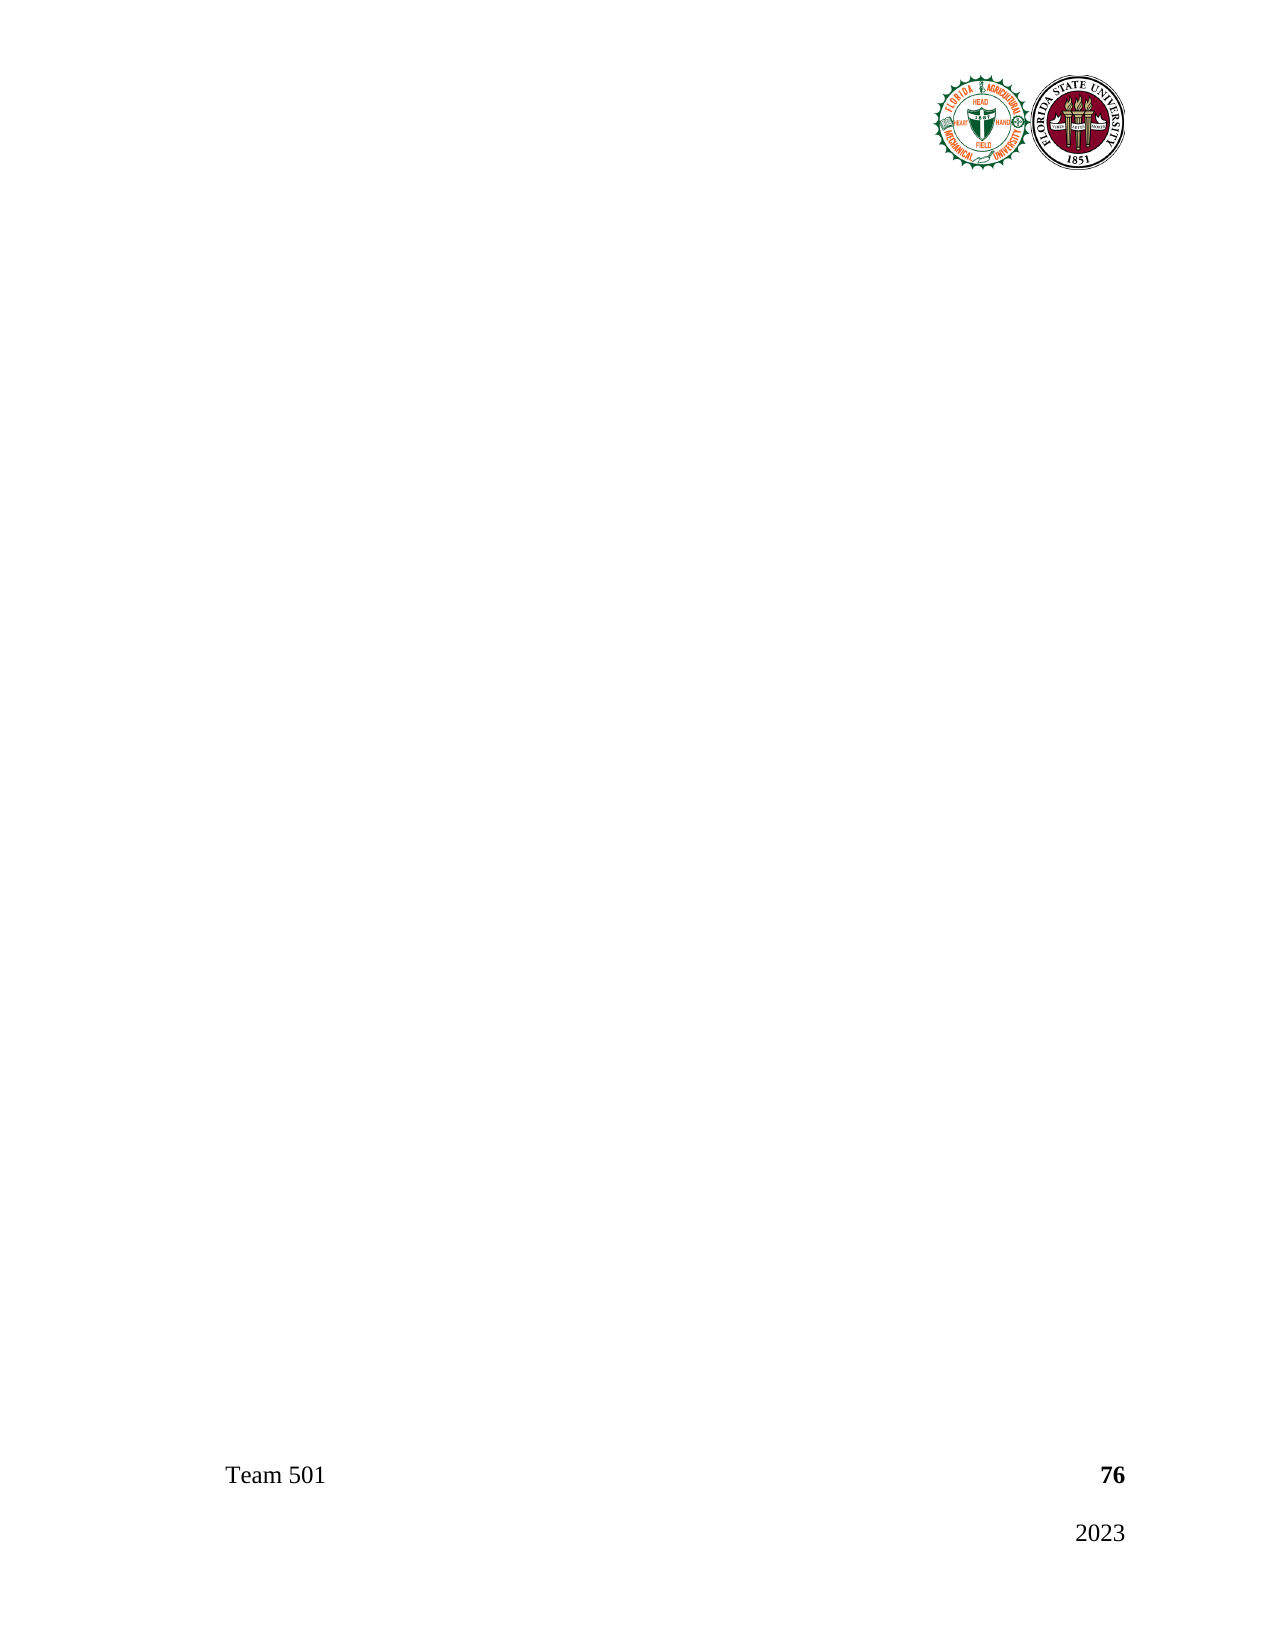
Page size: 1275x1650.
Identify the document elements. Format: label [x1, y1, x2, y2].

picture [933, 75, 1125, 170]
